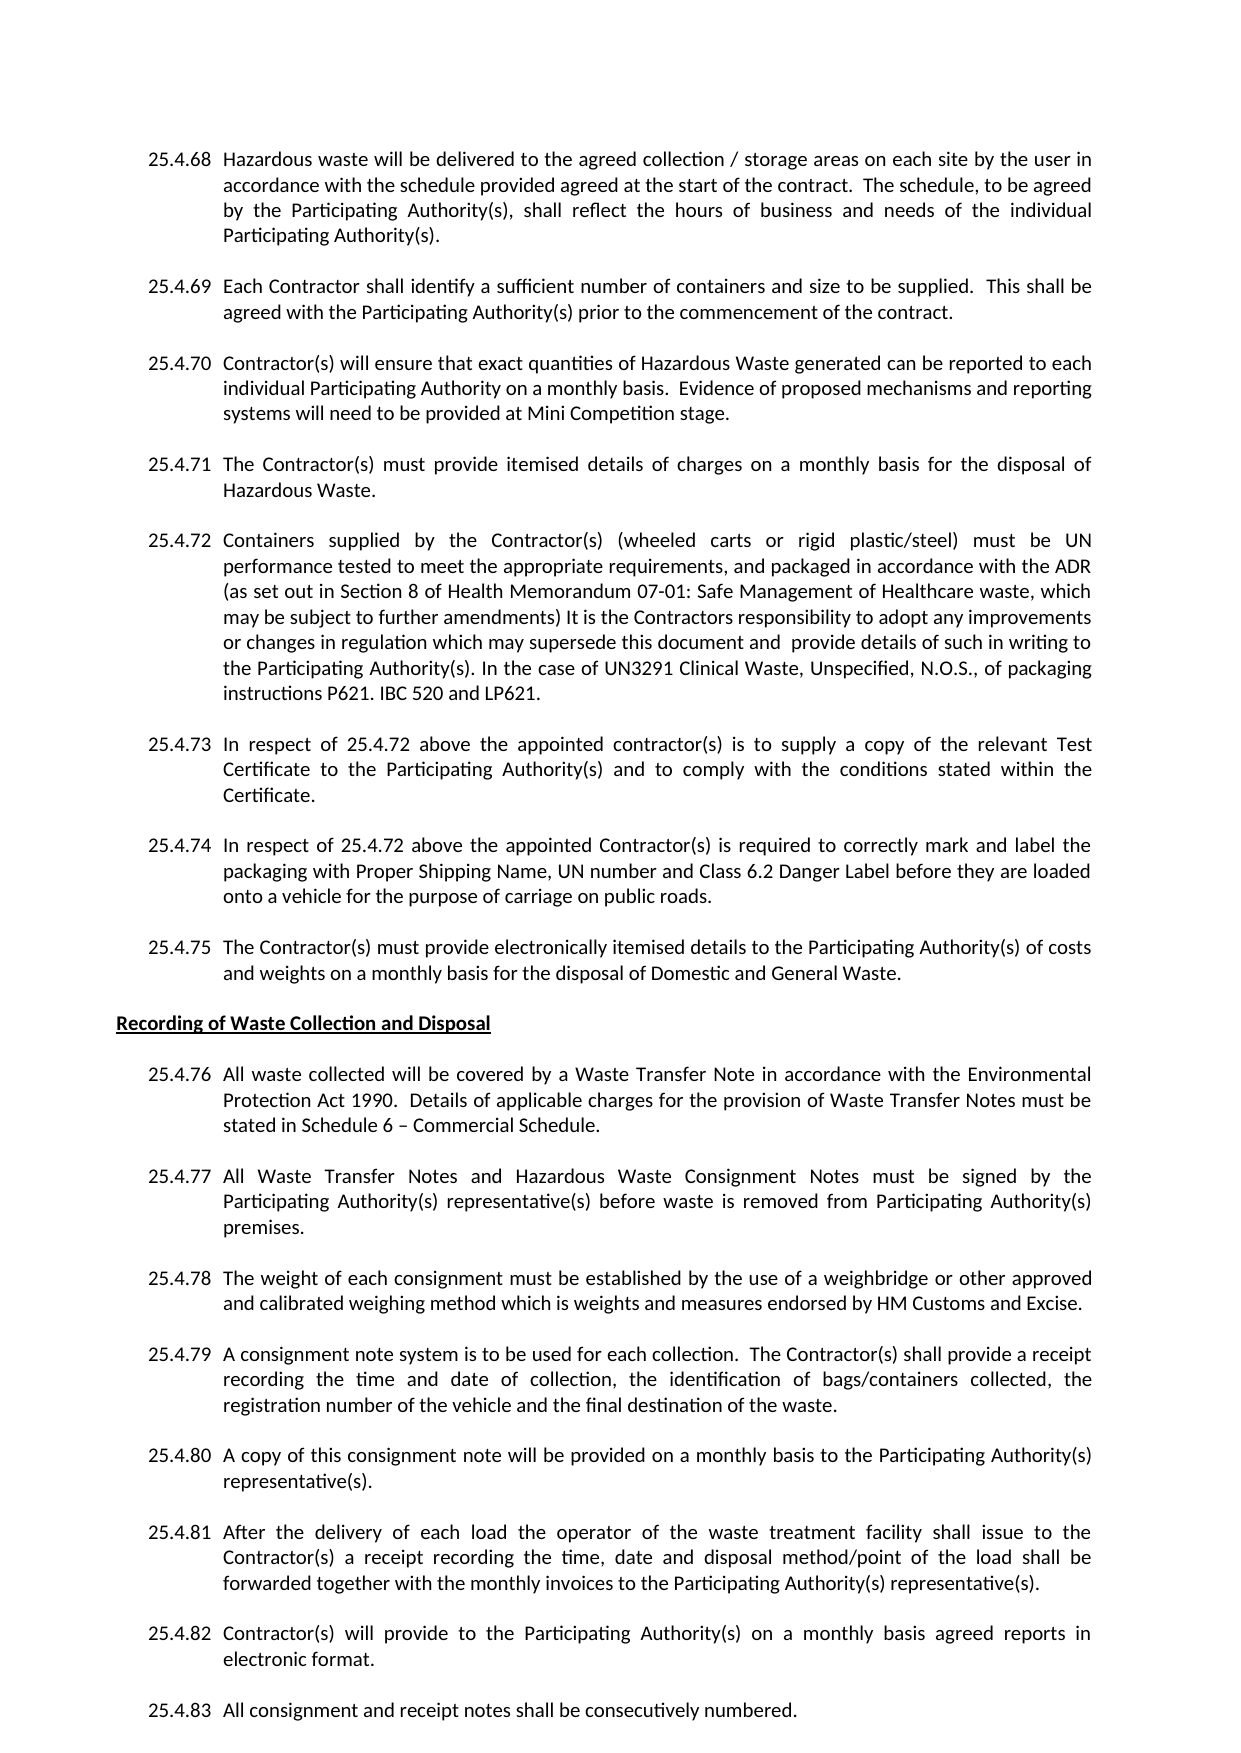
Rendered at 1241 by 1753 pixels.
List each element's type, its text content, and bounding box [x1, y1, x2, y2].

subtitle In respect of 25.4.72 above the appointed Contractor(s) is required to correctly mark and label the packaging with Proper Shipping Name, UN number and Class 6.2 Danger Label before they are loaded onto a vehicle for the purpose of carriage on public roads. [148, 833, 1094, 909]
list A consignment note system is to be used for each collection. The Contractor(s) shall provide a receipt recording the time and date of collection, the identification of bags/containers collected, the registration number of the vehicle and the final destination of the waste. [148, 1341, 1094, 1417]
subtitle Contractor(s) will ensure that exact quantities of Hazardous Waste generated can be reported to each individual Participating Authority on a monthly basis. Evidence of proposed mechanisms and reporting systems will need to be provided at Mini Competition stage. [148, 350, 1094, 426]
subtitle The Contractor(s) must provide itemised details of charges on a monthly basis for the disposal of Hazardous Waste. [148, 451, 1094, 502]
list All waste collected will be covered by a Waste Transfer Note in accordance with the Environmental Protection Act 1990. Details of applicable charges for the provision of Waste Transfer Notes must be stated in Schedule 6 – Commercial Schedule. [148, 1061, 1094, 1138]
subtitle Each Contractor shall identify a sufficient number of containers and size to be supplied. This shall be agreed with the Participating Authority(s) prior to the commencement of the contract. [148, 273, 1094, 324]
list All consignment and receipt notes shall be consecutively numbered. [148, 1697, 1094, 1722]
list All Waste Transfer Notes and Hazardous Waste Consignment Notes must be signed by the Participating Authority(s) representative(s) before waste is removed from Participating Authority(s) premises. [148, 1163, 1094, 1239]
list After the delivery of each load the operator of the waste treatment facility shall issue to the Contractor(s) a receipt recording the time, date and disposal method/point of the load shall be forwarded together with the monthly invoices to the Participating Authority(s) representative(s). [148, 1519, 1094, 1595]
list The weight of each consignment must be established by the use of a weighbridge or other approved and calibrated weighing method which is weights and measures endorsed by HM Customs and Excise. [148, 1265, 1094, 1316]
subtitle In respect of 25.4.72 above the appointed contractor(s) is to supply a copy of the relevant Test Certificate to the Participating Authority(s) and to comply with the conditions stated within the Certificate. [148, 731, 1094, 807]
list Contractor(s) will provide to the Participating Authority(s) on a monthly basis agreed reports in electronic format. [148, 1621, 1094, 1671]
text Recording of Waste Collection and Disposal [116, 1011, 1094, 1036]
subtitle Hazardous waste will be delivered to the agreed collection / storage areas on each site by the user in accordance with the schedule provided agreed at the start of the contract. The schedule, to be agreed by the Participating Authority(s), shall reflect the hours of business and needs of the individual Participating Authority(s). [148, 146, 1094, 248]
subtitle Containers supplied by the Contractor(s) (wheeled carts or rigid plastic/steel) must be UN performance tested to meet the appropriate requirements, and packaged in accordance with the ADR (as set out in Section 8 of Health Memorandum 07-01: Safe Management of Healthcare waste, which may be subject to further amendments) It is the Contractors responsibility to adopt any improvements or changes in regulation which may supersede this document and provide details of such in writing to the Participating Authority(s). In the case of UN3291 Clinical Waste, Unspecified, N.O.S., of packaging instructions P621. IBC 520 and LP621. [148, 528, 1094, 706]
subtitle The Contractor(s) must provide electronically itemised details to the Participating Authority(s) of costs and weights on a monthly basis for the disposal of Domestic and General Waste. [148, 934, 1094, 985]
list A copy of this consignment note will be provided on a monthly basis to the Participating Authority(s) representative(s). [148, 1443, 1094, 1493]
